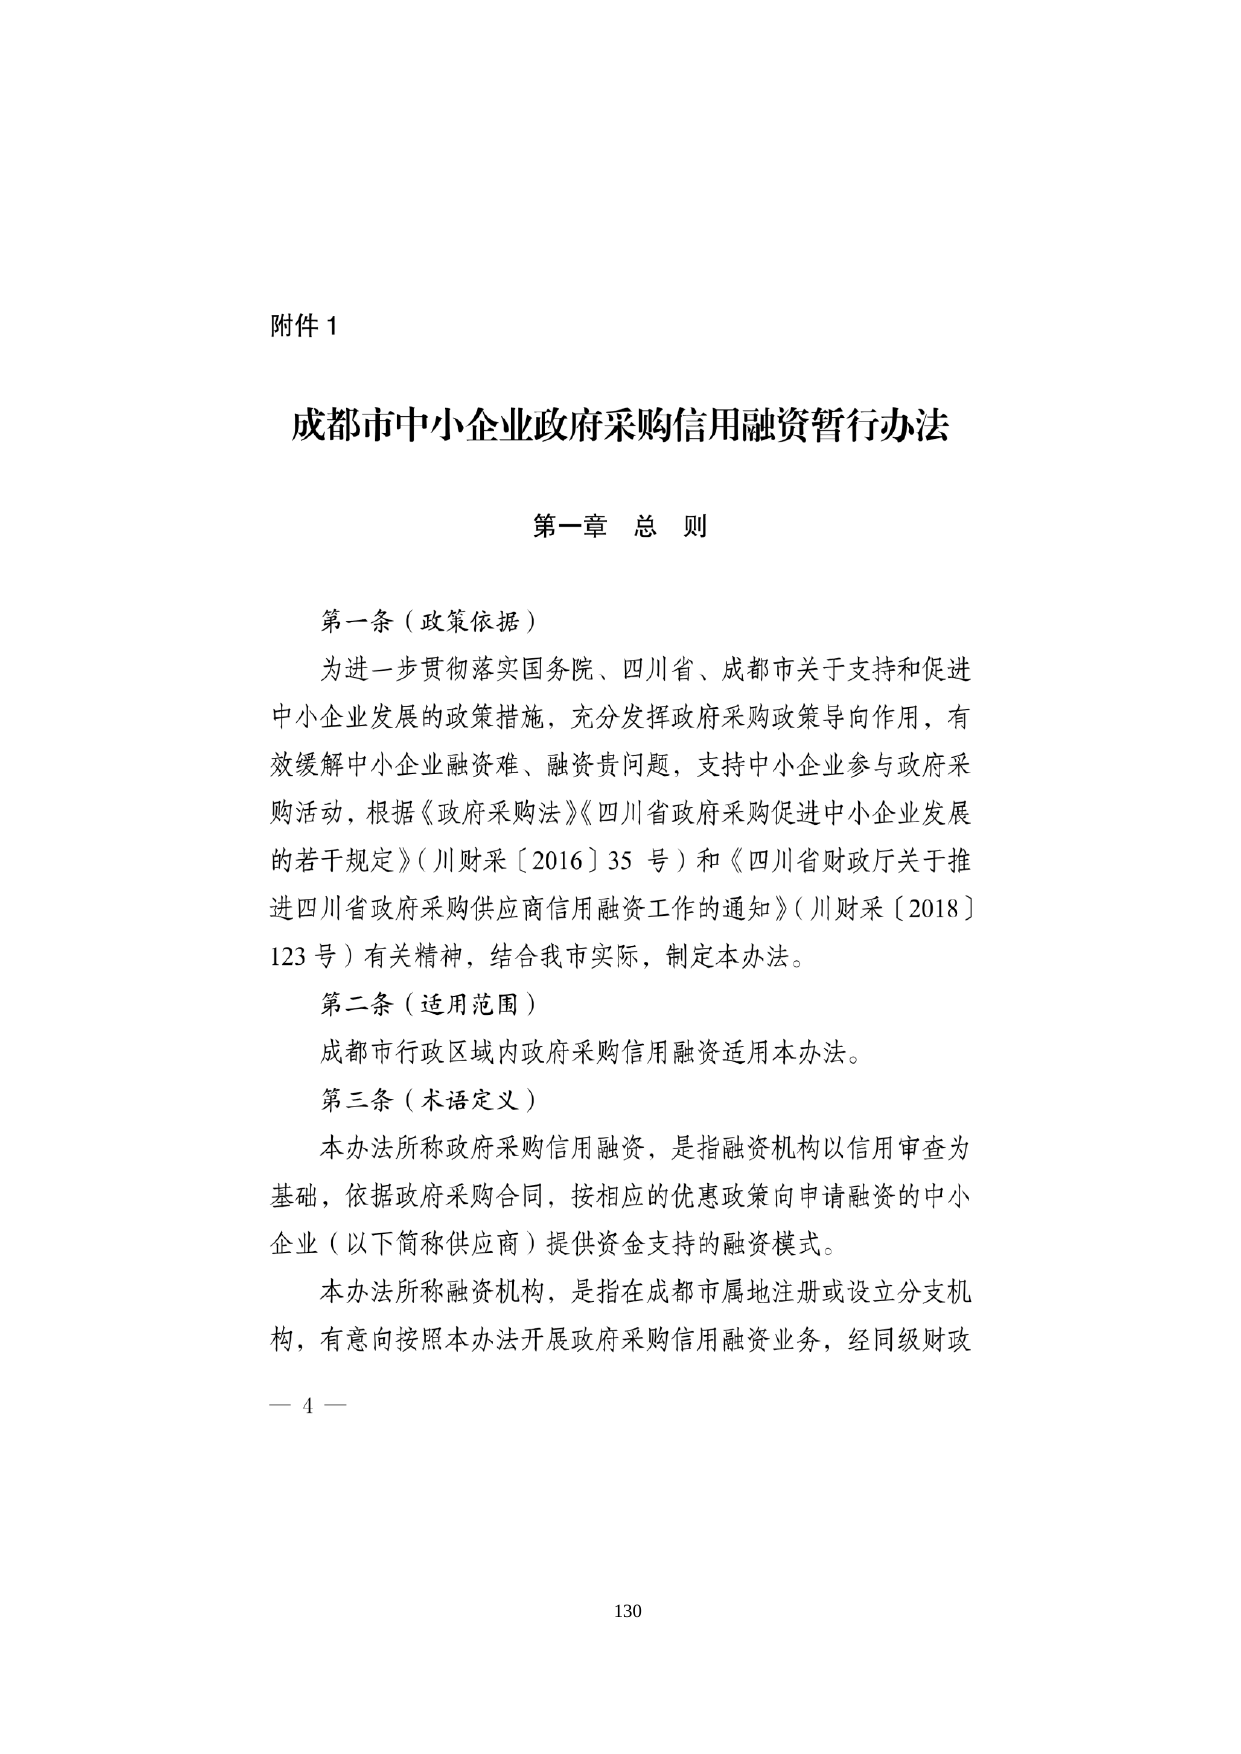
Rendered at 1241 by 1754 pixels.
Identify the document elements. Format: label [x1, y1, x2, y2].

picture [147, 127, 1091, 1524]
